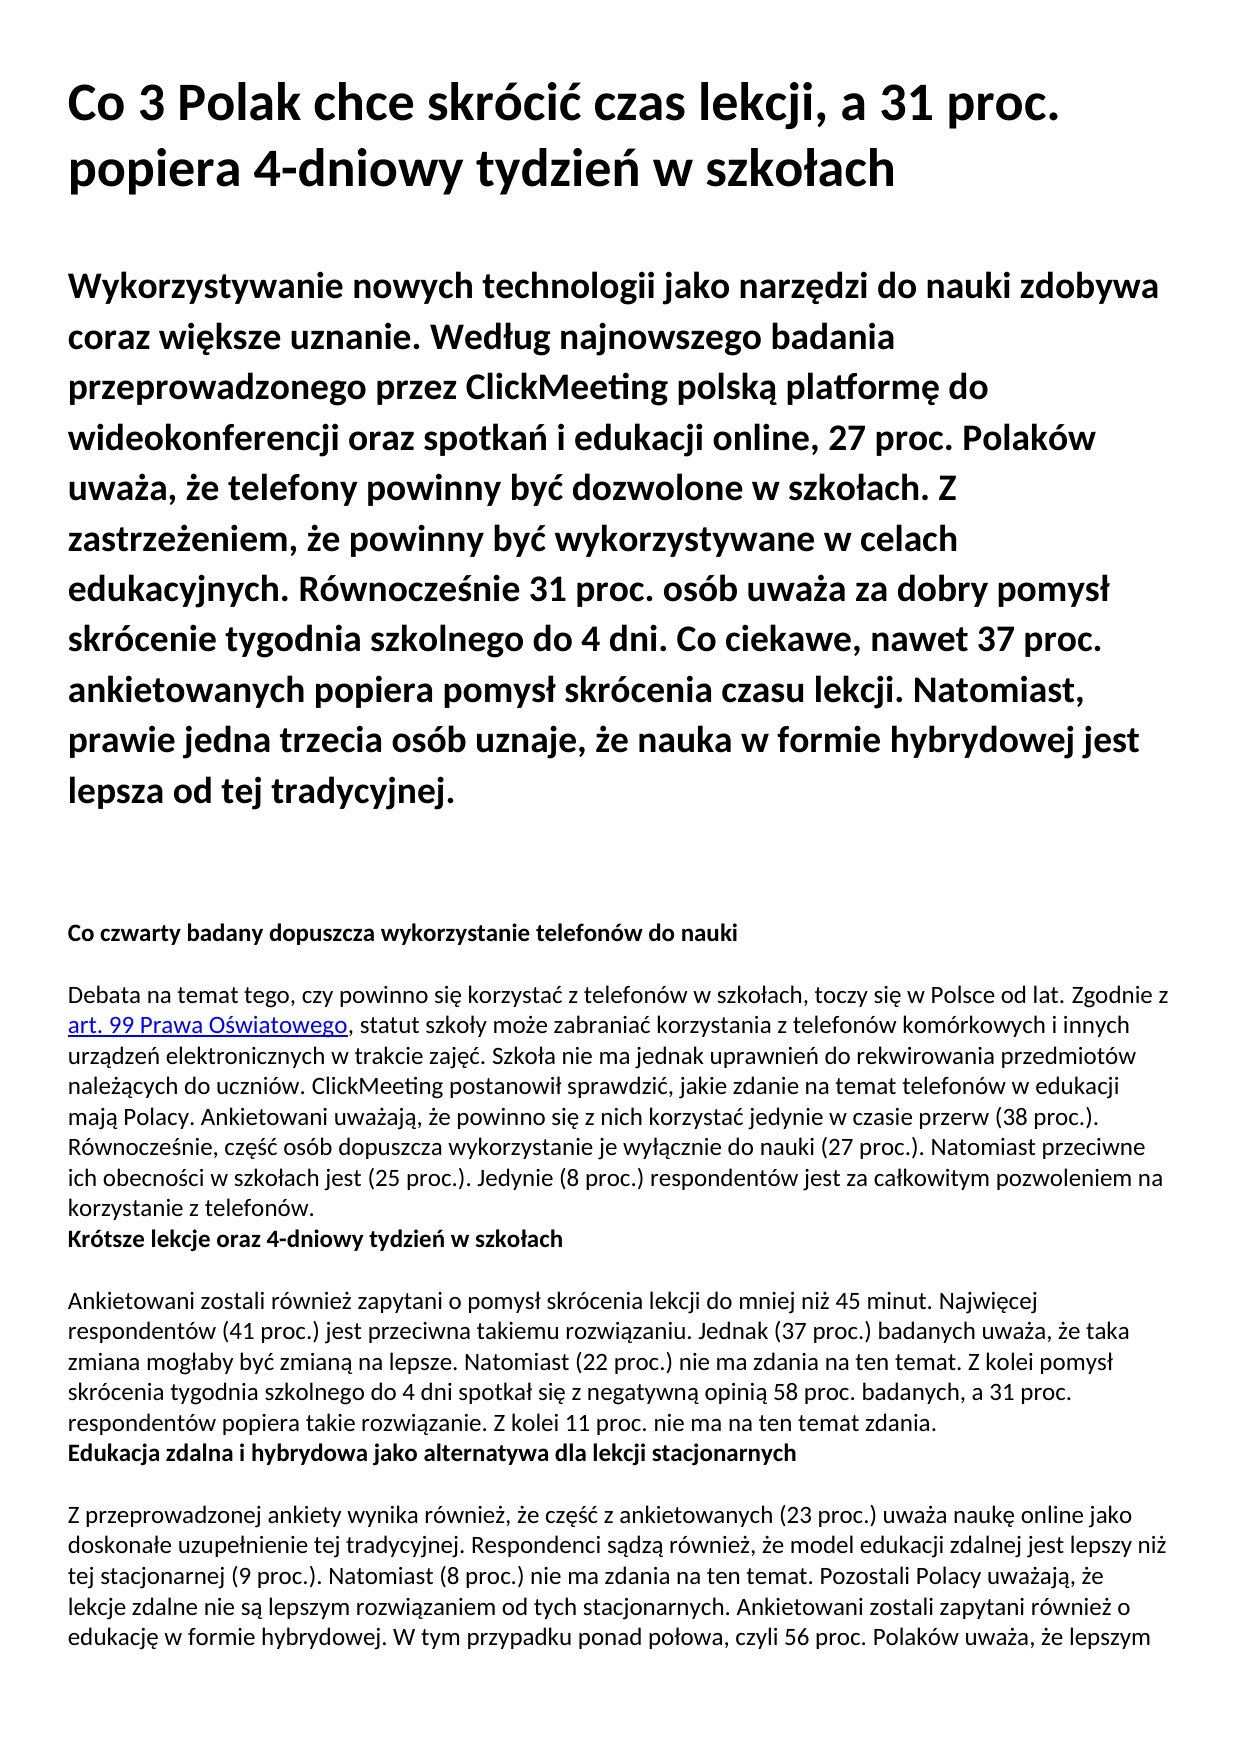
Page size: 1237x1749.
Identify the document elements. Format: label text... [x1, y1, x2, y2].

text Wykorzystywanie nowych technologii jako narzędzi do nauki zdobywa coraz większe uznanie. Według najnowszego badania przeprowadzonego przez ClickMeeting polską platformę do wideokonferencji oraz spotkań i edukacji online, 27 proc. Polaków uważa, że telefony powinny być dozwolone w szkołach. Z zastrzeżeniem, że powinny być wykorzystywane w celach edukacyjnych. Równocześnie 31 proc. osób uważa za dobry pomysł skrócenie tygodnia szkolnego do 4 dni. Co ciekawe, nawet 37 proc. ankietowanych popiera pomysł skrócenia czasu lekcji. Natomiast, prawie jedna trzecia osób uznaje, że nauka w formie hybrydowej jest lepsza od tej tradycyjnej. [68, 262, 1169, 812]
text Krótsze lekcje oraz 4-dniowy tydzień w szkołach [68, 1223, 1169, 1253]
text Co czwarty badany dopuszcza wykorzystanie telefonów do nauki [68, 917, 1169, 948]
text Ankietowani zostali również zapytani o pomysł skrócenia lekcji do mniej niż 45 minut. Najwięcej respondentów (41 proc.) jest przeciwna takiemu rozwiązaniu. Jednak (37 proc.) badanych uważa, że taka zmiana mogłaby być zmianą na lepsze. Natomiast (22 proc.) nie ma zdania na ten temat. Z kolei pomysł skrócenia tygodnia szkolnego do 4 dni spotkał się z negatywną opinią 58 proc. badanych, a 31 proc. respondentów popiera takie rozwiązanie. Z kolei 11 proc. nie ma na ten temat zdania. [68, 1285, 1169, 1437]
text Edukacja zdalna i hybrydowa jako alternatywa dla lekcji stacjonarnych [68, 1437, 1169, 1468]
text Debata na temat tego, czy powinno się korzystać z telefonów w szkołach, toczy się w Polsce od lat. Zgodnie z art. 99 Prawa Oświatowego, statut szkoły może zabraniać korzystania z telefonów komórkowych i innych urządzeń elektronicznych w trakcie zajęć. Szkoła nie ma jednak uprawnień do rekwirowania przedmiotów należących do uczniów. ClickMeeting postanowił sprawdzić, jakie zdanie na temat telefonów w edukacji mają Polacy. Ankietowani uważają, że powinno się z nich korzystać jedynie w czasie przerw (38 proc.). Równocześnie, część osób dopuszcza wykorzystanie je wyłącznie do nauki (27 proc.). Natomiast przeciwne ich obecności w szkołach jest (25 proc.). Jedynie (8 proc.) respondentów jest za całkowitym pozwoleniem na korzystanie z telefonów. [68, 979, 1169, 1223]
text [68, 1499, 1169, 1652]
text Co 3 Polak chce skrócić czas lekcji, a 31 proc. popiera 4-dniowy tydzień w szkołach [68, 68, 1169, 200]
